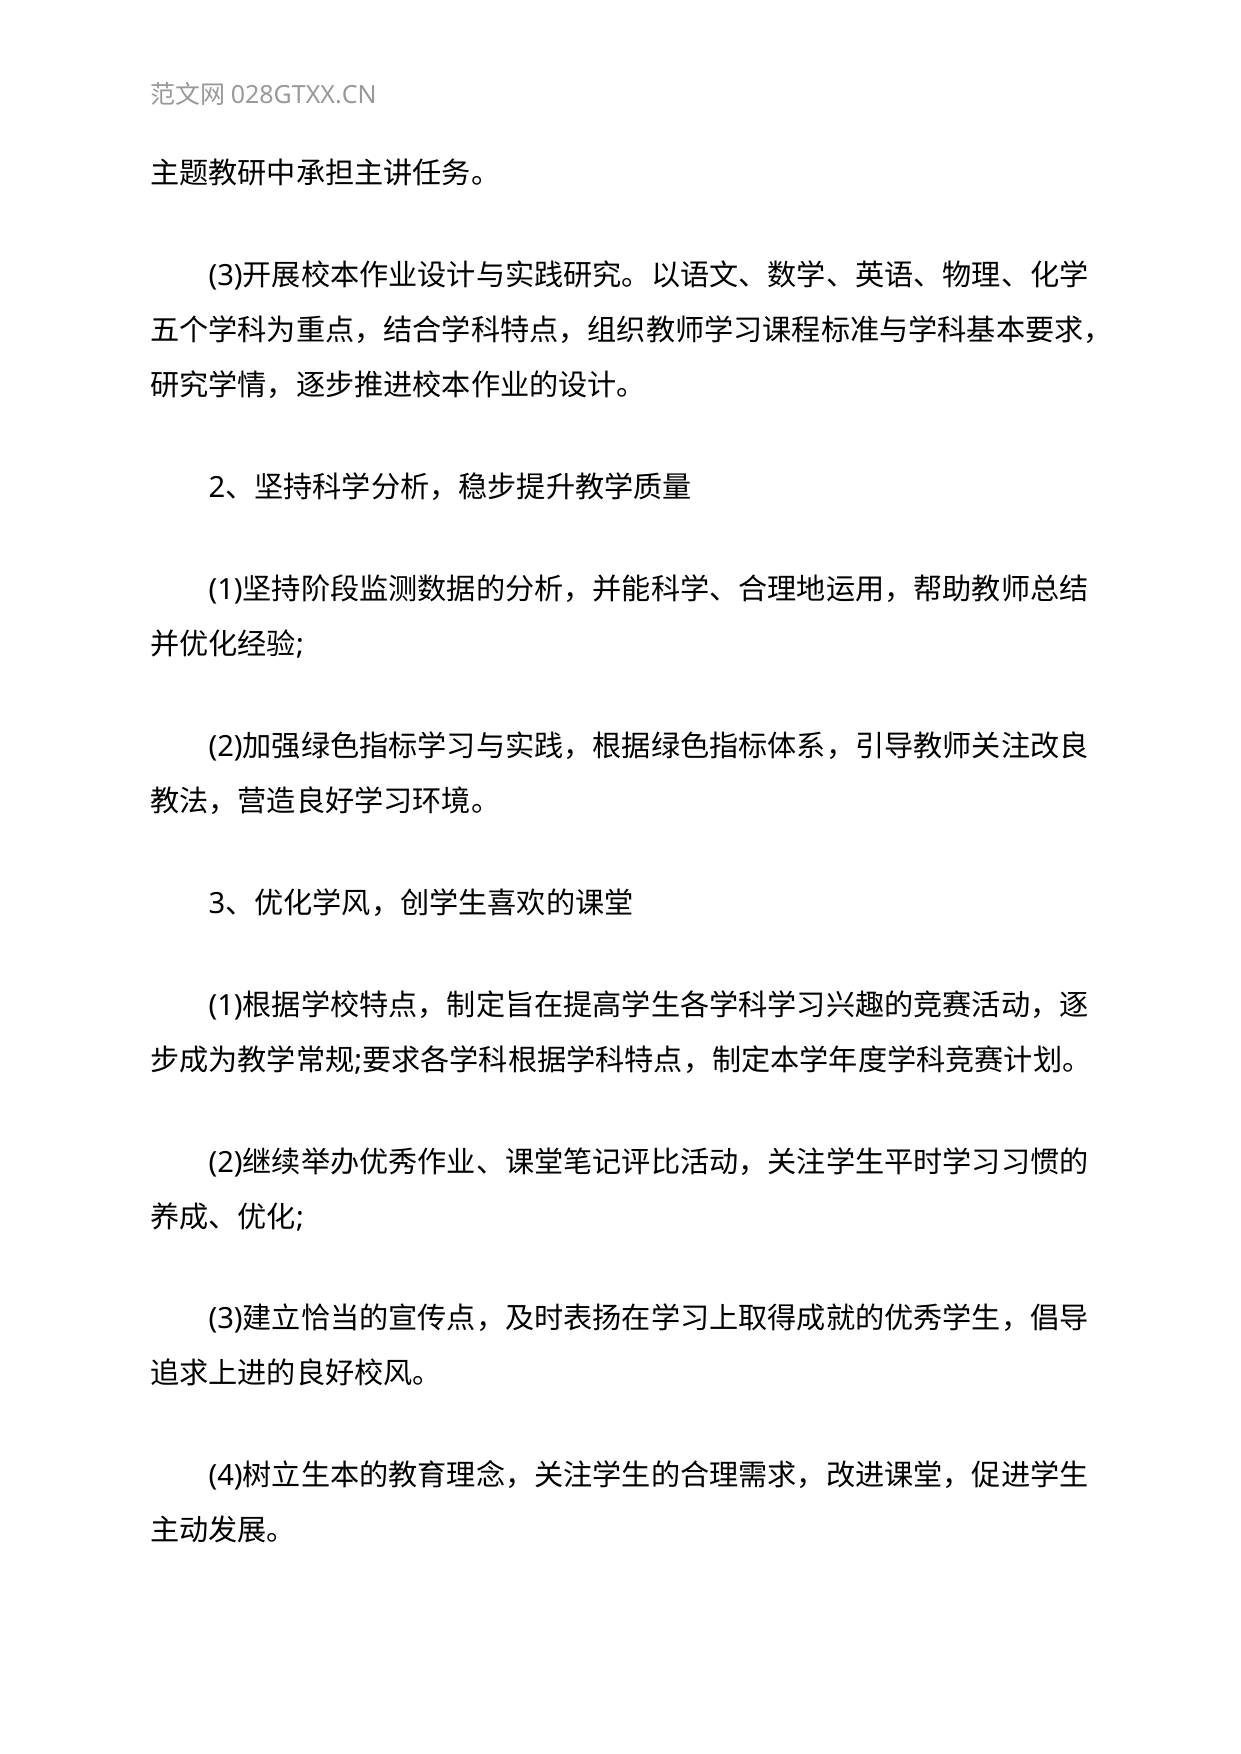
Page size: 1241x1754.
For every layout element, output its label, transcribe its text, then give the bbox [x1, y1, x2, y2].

text (4)树立生本的教育理念，关注学生的合理需求，改进课堂，促进学生主动发展。 [150, 1452, 1090, 1549]
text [150, 150, 1090, 192]
text (3)开展校本作业设计与实践研究。以语文、数学、英语、物理、化学五个学科为重点，结合学科特点，组织教师学习课程标准与学科基本要求，研究学情，逐步推进校本作业的设计。 [150, 252, 1090, 404]
text (1)坚持阶段监测数据的分析，并能科学、合理地运用，帮助教师总结并优化经验; [150, 565, 1090, 663]
text 3、优化学风，创学生喜欢的课堂 [150, 879, 1090, 922]
text (1)根据学校特点，制定旨在提高学生各学科学习兴趣的竞赛活动，逐步成为教学常规;要求各学科根据学科特点，制定本学年度学科竞赛计划。 [150, 981, 1090, 1078]
text (3)建立恰当的宣传点，及时表扬在学习上取得成就的优秀学生，倡导追求上进的良好校风。 [150, 1295, 1090, 1392]
text (2)继续举办优秀作业、课堂笔记评比活动，关注学生平时学习习惯的养成、优化; [150, 1138, 1090, 1236]
text 2、坚持科学分析，稳步提升教学质量 [150, 463, 1090, 506]
text (2)加强绿色指标学习与实践，根据绿色指标体系，引导教师关注改良教法，营造良好学习环境。 [150, 722, 1090, 820]
